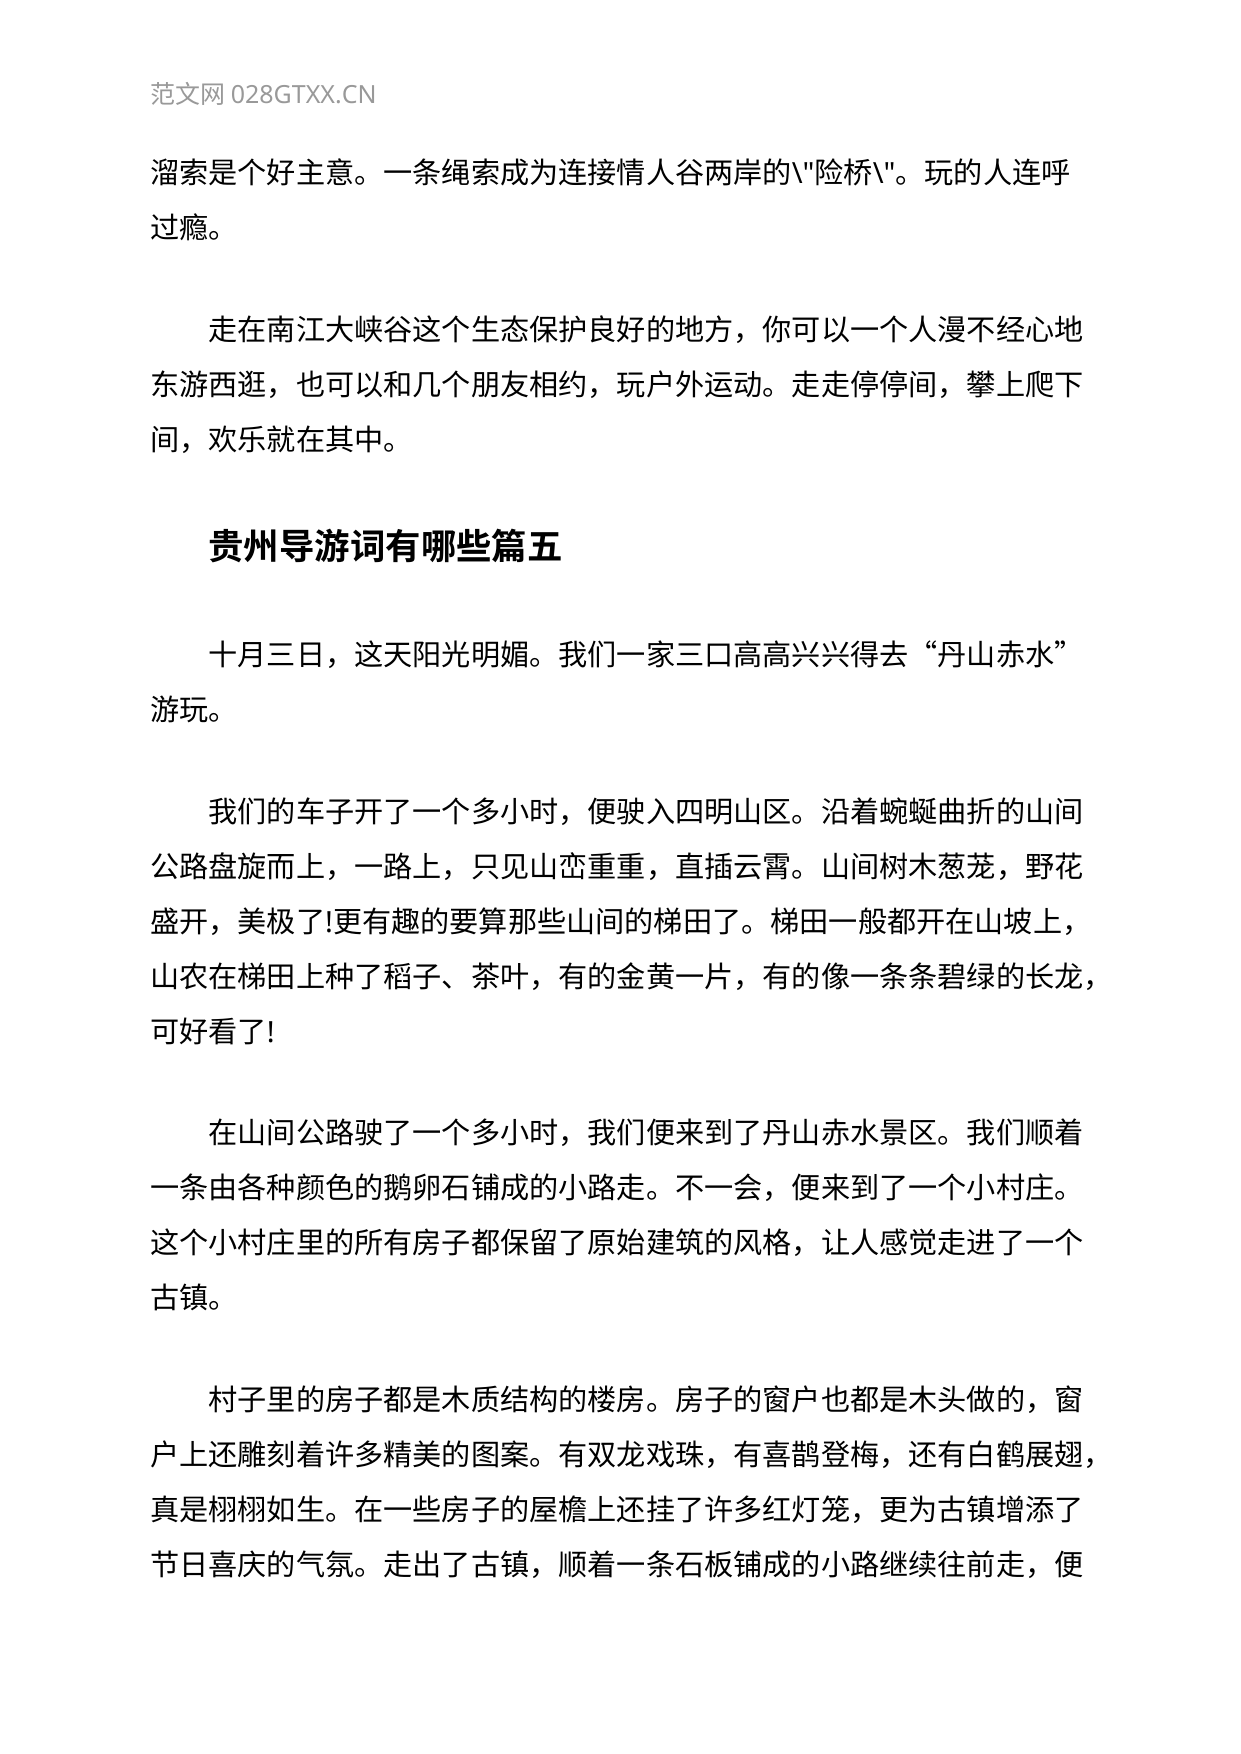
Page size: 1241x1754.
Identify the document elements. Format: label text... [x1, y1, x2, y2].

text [150, 1377, 1090, 1583]
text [150, 150, 1090, 247]
text 走在南江大峡谷这个生态保护良好的地方，你可以一个人漫不经心地东游西逛，也可以和几个朋友相约，玩户外运动。走走停停间，攀上爬下间，欢乐就在其中。 [150, 307, 1090, 459]
text 十月三日，这天阳光明媚。我们一家三口高高兴兴得去“丹山赤水”游玩。 [150, 632, 1090, 729]
text 我们的车子开了一个多小时，便驶入四明山区。沿着蜿蜒曲折的山间公路盘旋而上，一路上，只见山峦重重，直插云霄。山间树木葱茏，野花盛开，美极了!更有趣的要算那些山间的梯田了。梯田一般都开在山坡上，山农在梯田上种了稻子、茶叶，有的金黄一片，有的像一条条碧绿的长龙，可好看了! [150, 788, 1090, 1051]
text 在山间公路驶了一个多小时，我们便来到了丹山赤水景区。我们顺着一条由各种颜色的鹅卵石铺成的小路走。不一会，便来到了一个小村庄。这个小村庄里的所有房子都保留了原始建筑的风格，让人感觉走进了一个古镇。 [150, 1110, 1090, 1317]
text 贵州导游词有哪些篇五 [150, 518, 1090, 569]
